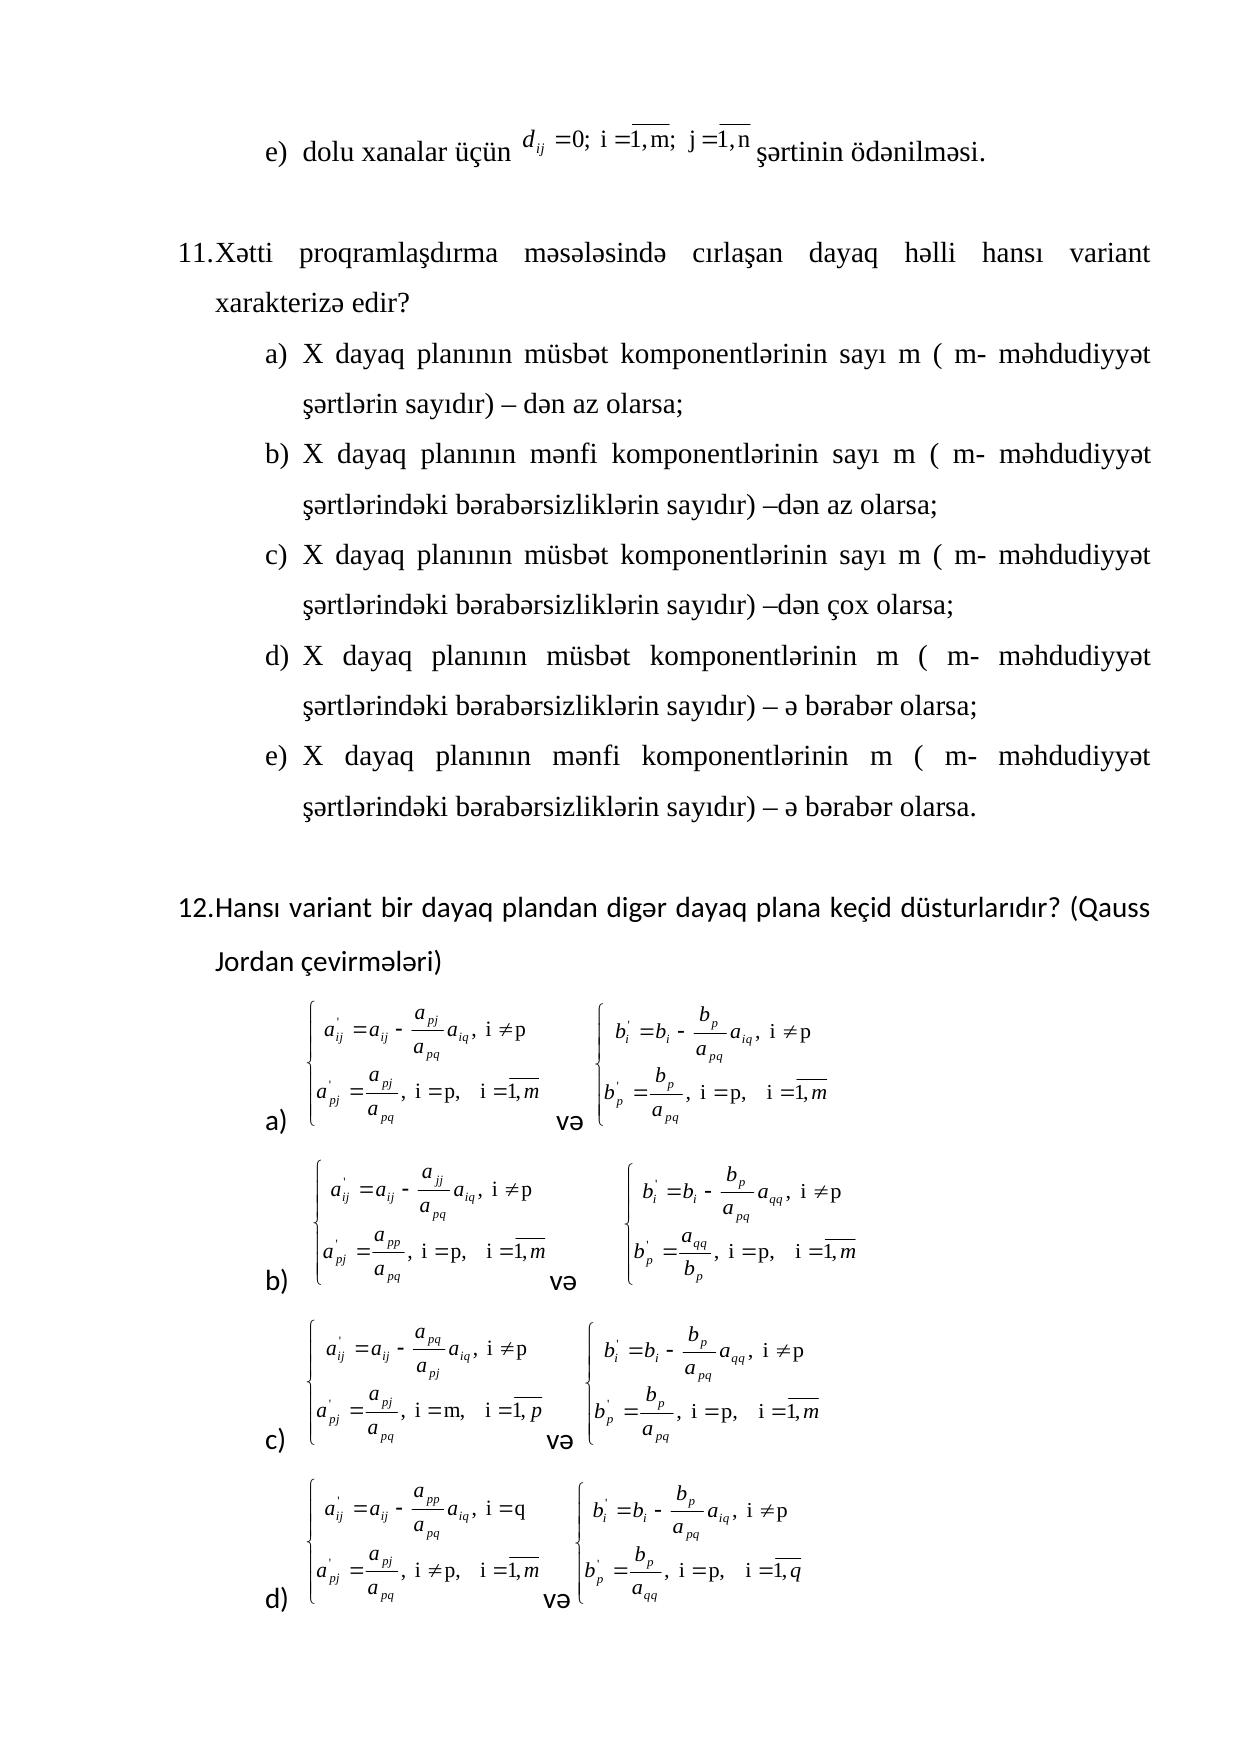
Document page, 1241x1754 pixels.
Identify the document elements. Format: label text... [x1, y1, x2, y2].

list X dayaq planının müsbət komponentlərinin m ( m- məhdudiyyət şərtlərindəki bərabərsizliklərin sayıdır) – ə bərabər olarsa; [265, 638, 1152, 722]
list və [265, 1156, 1152, 1297]
list və [265, 996, 1152, 1138]
list X dayaq planının mənfi komponentlərinin sayı m ( m- məhdudiyyət şərtlərindəki bərabərsizliklərin sayıdır) –dən az olarsa; [265, 436, 1152, 520]
list Hansı variant bir dayaq plandan digər dayaq plana keçid düsturlarıdır? (Qauss Jordan çevirmələri) [177, 889, 1152, 978]
list Xətti proqramlaşdırma məsələsində cırlaşan dayaq həlli hansı variant xarakterizə edir? [177, 235, 1152, 319]
list X dayaq planının mənfi komponentlərinin m ( m- məhdudiyyət şərtlərindəki bərabərsizliklərin sayıdır) – ə bərabər olarsa. [265, 738, 1152, 822]
list və [265, 1315, 1152, 1457]
list X dayaq planının müsbət komponentlərinin sayı m ( m- məhdudiyyət şərtlərin sayıdır) – dən az olarsa; [265, 336, 1152, 420]
list dolu xanalar üçün şərtinin ödənilməsi. [265, 118, 1152, 168]
list X dayaq planının müsbət komponentlərinin sayı m ( m- məhdudiyyət şərtlərindəki bərabərsizliklərin sayıdır) –dən çox olarsa; [265, 537, 1152, 621]
list və [265, 1474, 1152, 1616]
